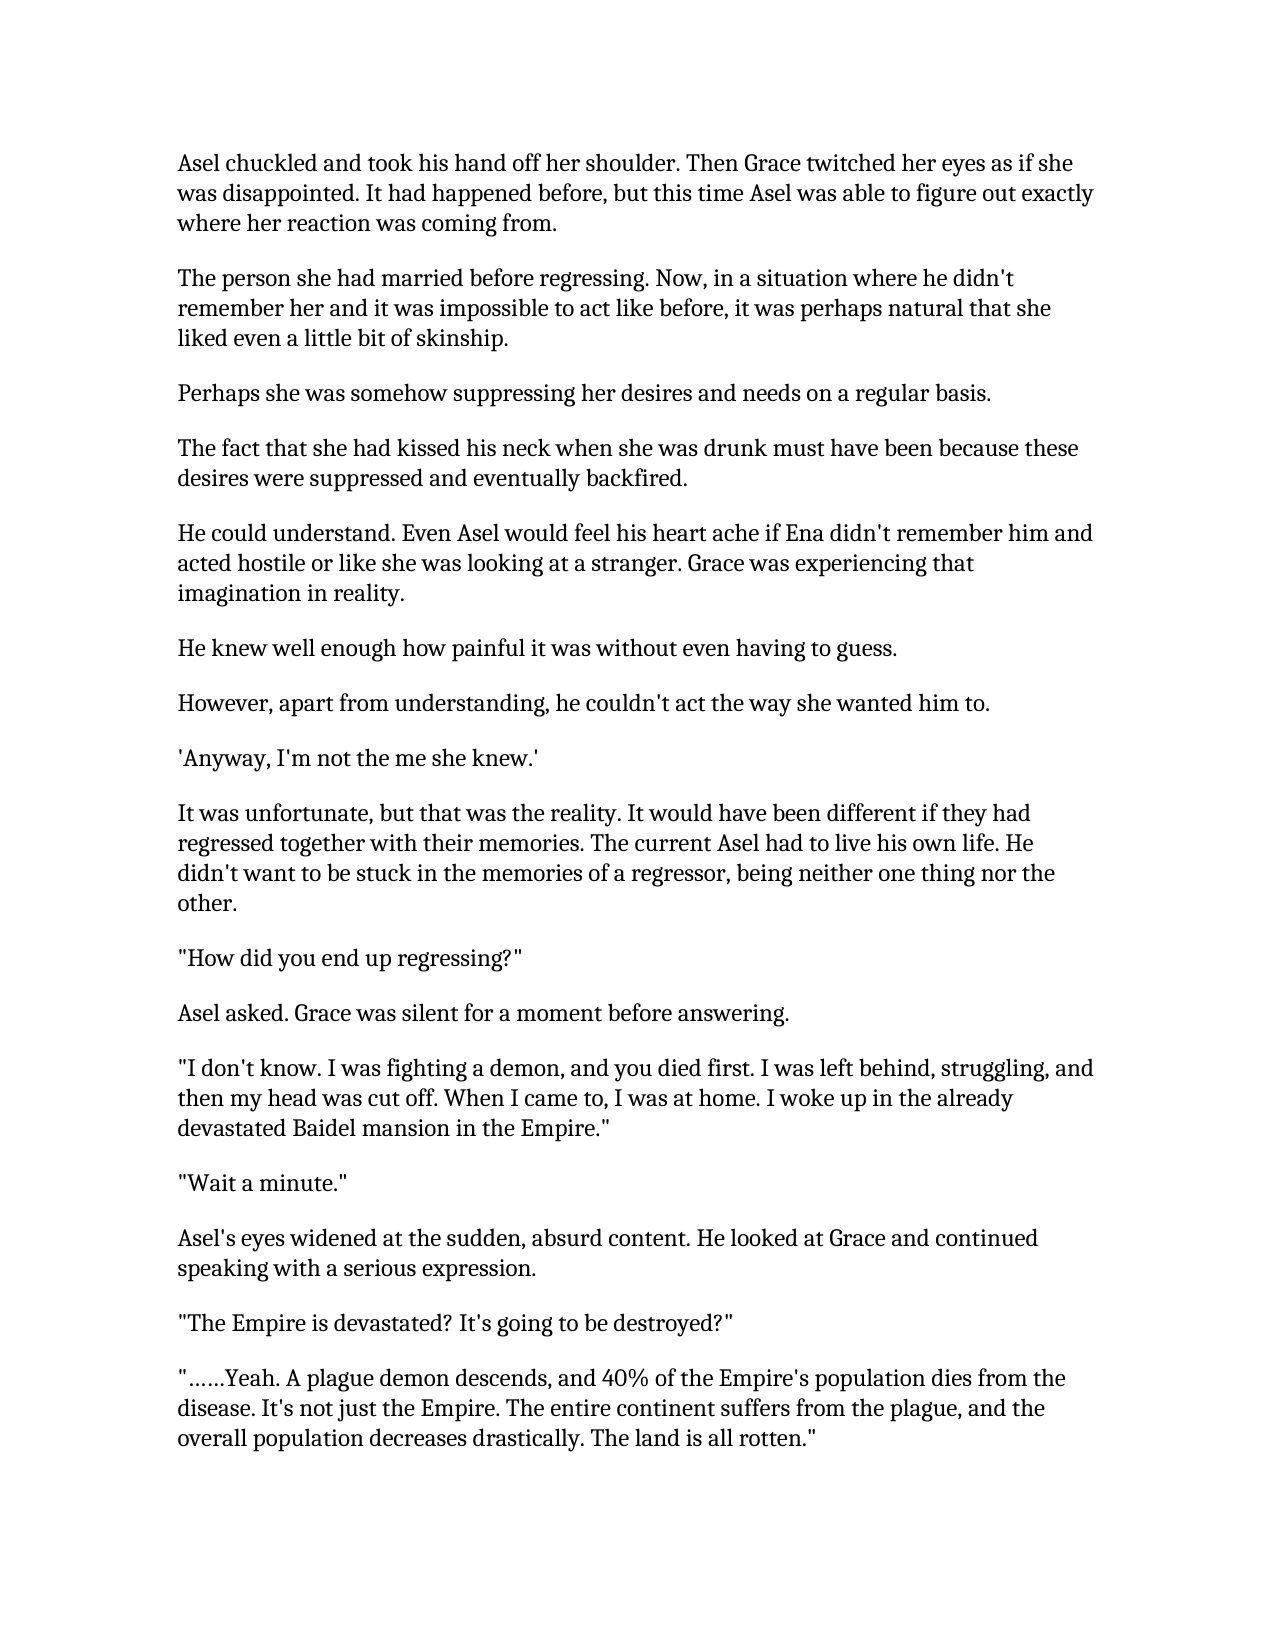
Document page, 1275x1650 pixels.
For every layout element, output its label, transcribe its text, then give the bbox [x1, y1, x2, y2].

text "The Empire is devastated? It's going to be destroyed?" [177, 1308, 1098, 1338]
text The person she had married before regressing. Now, in a situation where he didn't remember her and it was impossible to act like before, it was perhaps natural that she liked even a little bit of skinship. [177, 263, 1098, 353]
text Asel chuckled and took his hand off her shoulder. Then Grace twitched her eyes as if she was disappointed. It had happened before, but this time Asel was able to figure out exactly where her reaction was coming from. [177, 148, 1098, 238]
text "How did you end up regressing?" [177, 943, 1098, 973]
text "Wait a minute." [177, 1168, 1098, 1198]
text "I don't know. I was fighting a demon, and you died first. I was left behind, struggling, and then my head was cut off. When I came to, I was at home. I woke up in the already devastated Baidel mansion in the Empire." [177, 1053, 1098, 1143]
text Asel asked. Grace was silent for a moment before answering. [177, 998, 1098, 1028]
text "……Yeah. A plague demon descends, and 40% of the Empire's population dies from the disease. It's not just the Empire. The entire continent suffers from the plague, and the overall population decreases drastically. The land is all rotten." [177, 1363, 1098, 1453]
text Perhaps she was somehow suppressing her desires and needs on a regular basis. [177, 378, 1098, 408]
text He could understand. Even Asel would feel his heart ache if Ena didn't remember him and acted hostile or like she was looking at a stranger. Grace was experiencing that imagination in reality. [177, 518, 1098, 608]
text 'Anyway, I'm not the me she knew.' [177, 743, 1098, 773]
text The fact that she had kissed his neck when she was drunk must have been because these desires were suppressed and eventually backfired. [177, 433, 1098, 493]
text Asel's eyes widened at the sudden, absurd content. He looked at Grace and continued speaking with a serious expression. [177, 1223, 1098, 1283]
text It was unfortunate, but that was the reality. It would have been different if they had regressed together with their memories. The current Asel had to live his own life. He didn't want to be stuck in the memories of a regressor, being neither one thing nor the other. [177, 798, 1098, 918]
text He knew well enough how painful it was without even having to guess. [177, 633, 1098, 663]
text However, apart from understanding, he couldn't act the way she wanted him to. [177, 688, 1098, 718]
